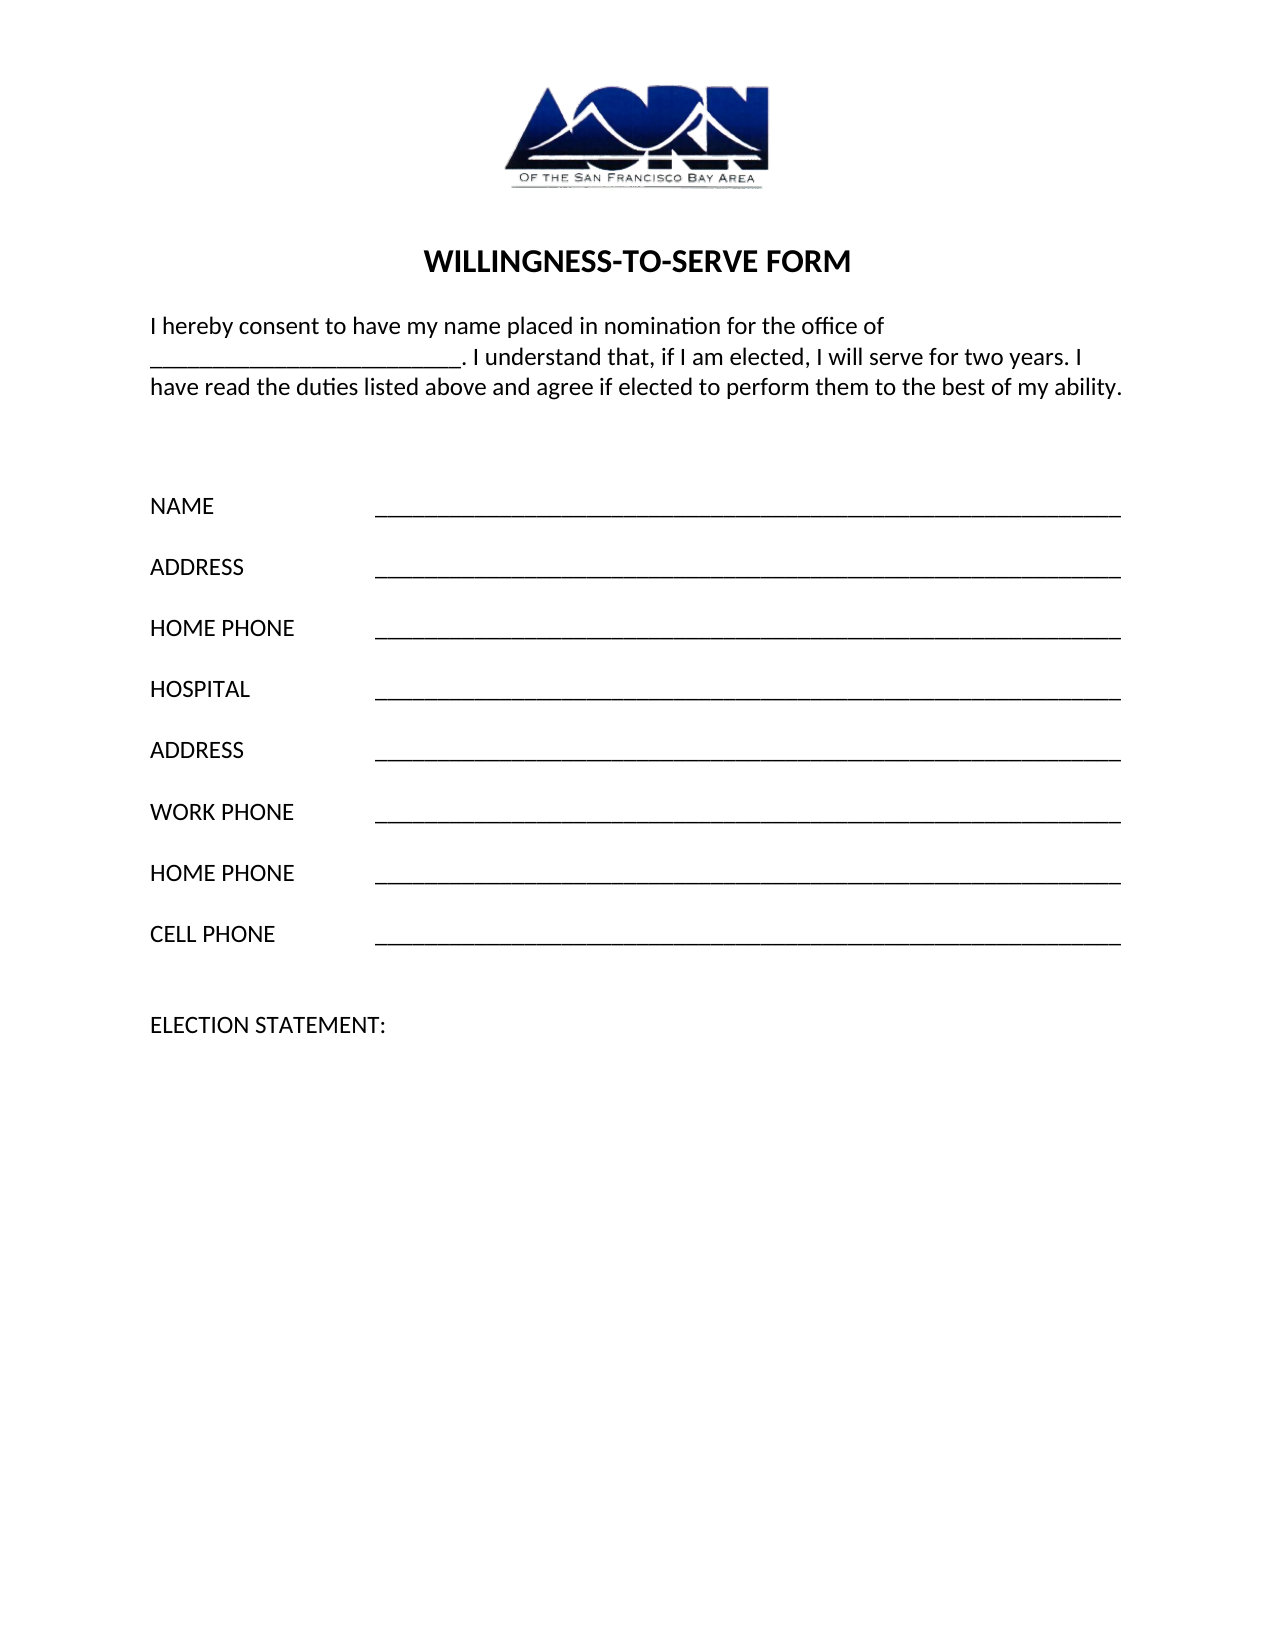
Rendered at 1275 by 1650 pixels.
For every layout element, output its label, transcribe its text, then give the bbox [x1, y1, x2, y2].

text WILLINGNESS-TO-SERVE FORM [150, 240, 1125, 281]
text ELECTION STATEMENT: [150, 1009, 1125, 1040]
text CELL PHONE ____________________________________________________________ [150, 887, 1125, 948]
text HOSPITAL ____________________________________________________________ [150, 674, 1125, 704]
text HOME PHONE ____________________________________________________________ [150, 582, 1125, 643]
picture [487, 71, 788, 204]
text NAME ____________________________________________________________ [150, 491, 1125, 521]
text ADDRESS ____________________________________________________________ [150, 521, 1125, 582]
text ADDRESS ____________________________________________________________ [150, 704, 1125, 765]
text HOME PHONE ____________________________________________________________ [150, 826, 1125, 887]
text WORK PHONE ____________________________________________________________ [150, 765, 1125, 826]
text I hereby consent to have my name placed in nomination for the office of _________________________. I understand that, if I am elected, I will serve for two years. I have read the duties listed above and agree if elected to perform them to the best of my ability. [150, 310, 1125, 402]
